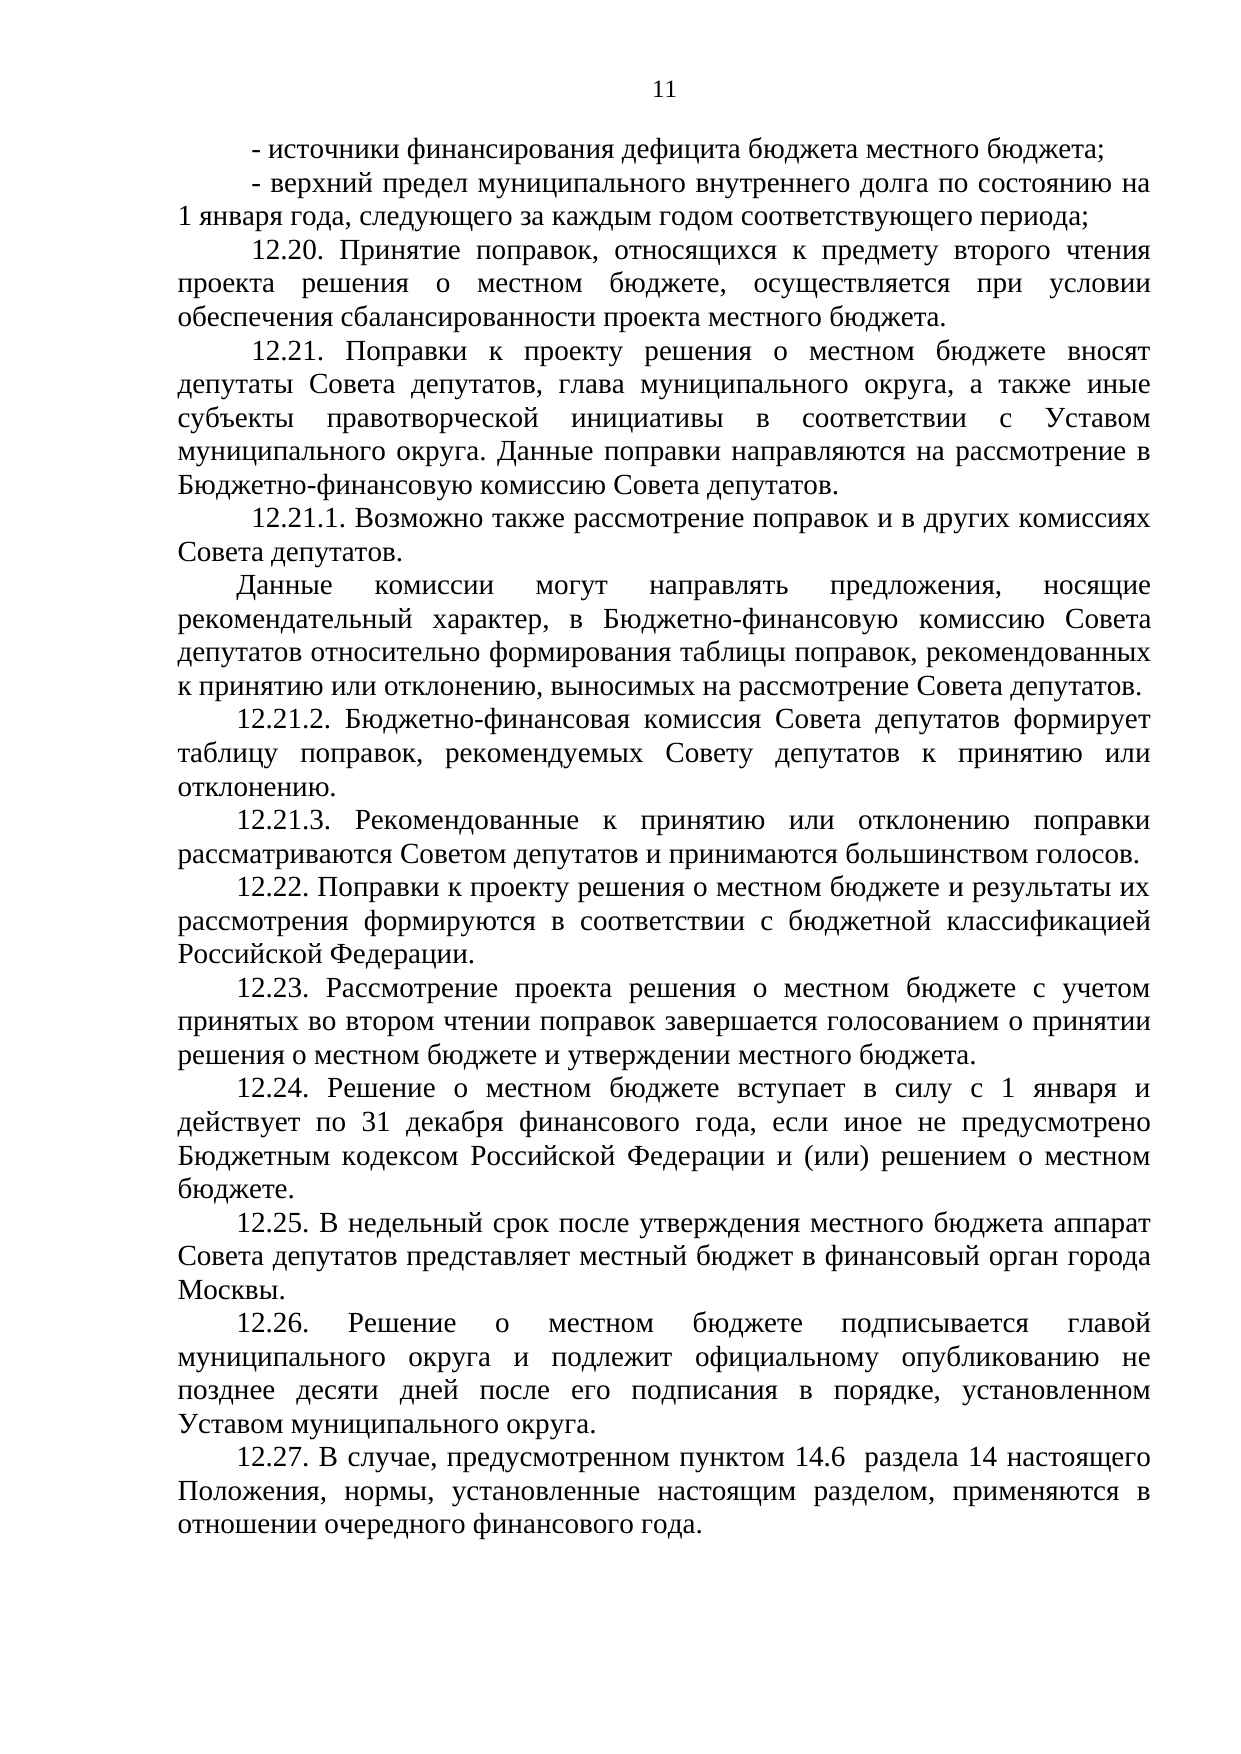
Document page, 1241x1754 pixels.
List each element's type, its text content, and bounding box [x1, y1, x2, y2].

text 12.21.1. Возможно также рассмотрение поправок и в других комиссиях Совета депутатов. [177, 500, 1152, 567]
text 12.21.2. Бюджетно-финансовая комиссия Совета депутатов формирует таблицу поправок, рекомендуемых Совету депутатов к принятию или отклонению. [177, 702, 1152, 802]
text 12.20. Принятие поправок, относящихся к предмету второго чтения проекта решения о местном бюджете, осуществляется при условии обеспечения сбалансированности проекта местного бюджета. [177, 232, 1152, 333]
text 12.23. Рассмотрение проекта решения о местном бюджете с учетом принятых во втором чтении поправок завершается голосованием о принятии решения о местном бюджете и утверждении местного бюджета. [177, 970, 1152, 1071]
text - верхний предел муниципального внутреннего долга по состоянию на 1 января года, следующего за каждым годом соответствующего периода; [177, 165, 1152, 232]
text 12.21.3. Рекомендованные к принятию или отклонению поправки рассматриваются Советом депутатов и принимаются большинством голосов. [177, 802, 1152, 869]
text 12.26. Решение о местном бюджете подписывается главой муниципального округа и подлежит официальному опубликованию не позднее десяти дней после его подписания в порядке, установленном Уставом муниципального округа. [177, 1305, 1152, 1439]
text 12.24. Решение о местном бюджете вступает в силу с 1 января и действует по 31 декабря финансового года, если иное не предусмотрено Бюджетным кодексом Российской Федерации и (или) решением о местном бюджете. [177, 1071, 1152, 1205]
text 12.25. В недельный срок после утверждения местного бюджета аппарат Совета депутатов представляет местный бюджет в финансовый орган города Москвы. [177, 1205, 1152, 1305]
text 12.21. Поправки к проекту решения о местном бюджете вносят депутаты Совета депутатов, глава муниципального округа, а также иные субъекты правотворческой инициативы в соответствии с Уставом муниципального округа. Данные поправки направляются на рассмотрение в Бюджетно-финансовую комиссию Совета депутатов. [177, 333, 1152, 500]
text 12.27. В случае, предусмотренном пунктом 14.6 раздела 14 настоящего Положения, нормы, установленные настоящим разделом, применяются в отношении очередного финансового года. [177, 1439, 1152, 1540]
text 12.22. Поправки к проекту решения о местном бюджете и результаты их рассмотрения формируются в соответствии с бюджетной классификацией Российской Федерации. [177, 869, 1152, 970]
text Данные комиссии могут направлять предложения, носящие рекомендательный характер, в Бюджетно-финансовую комиссию Совета депутатов относительно формирования таблицы поправок, рекомендованных к принятию или отклонению, выносимых на рассмотрение Совета депутатов. [177, 567, 1152, 702]
text - источники финансирования дефицита бюджета местного бюджета; [177, 131, 1152, 165]
